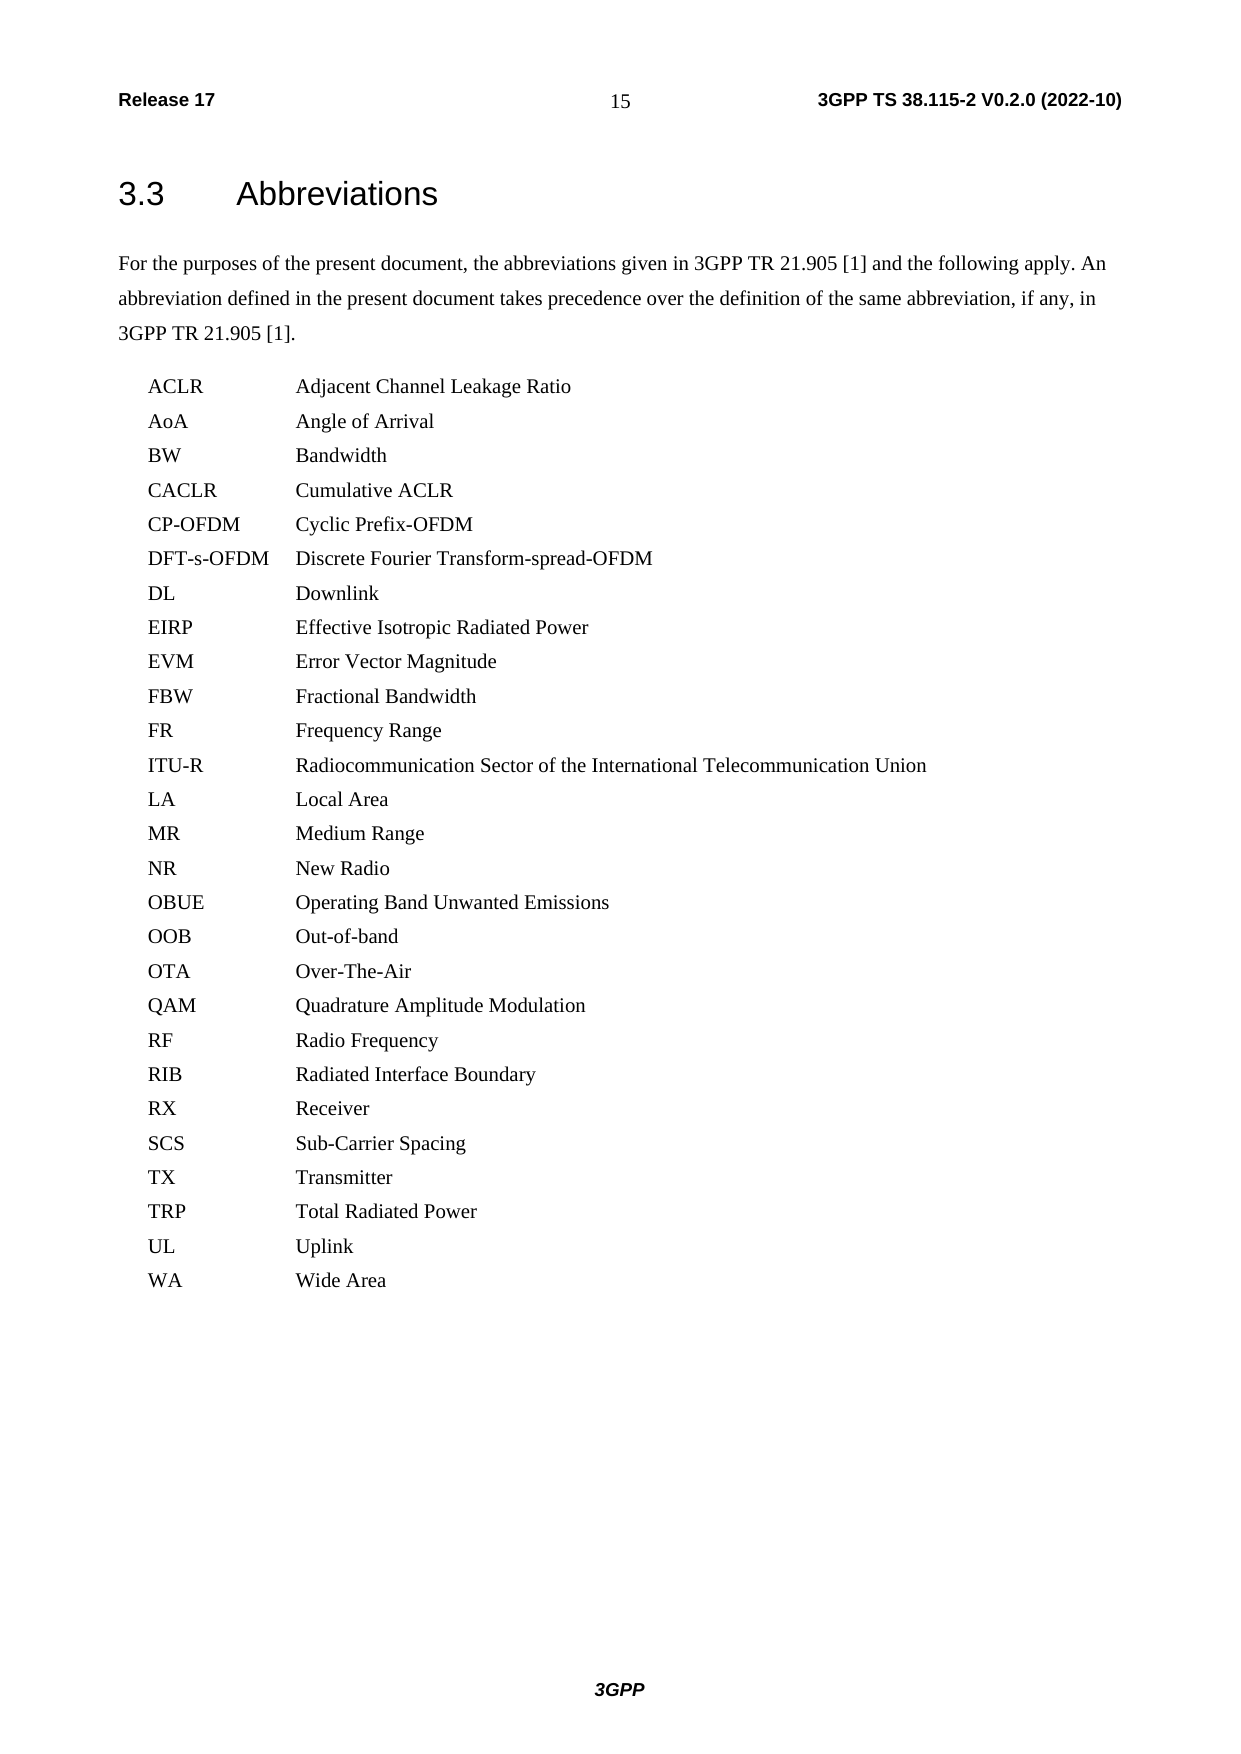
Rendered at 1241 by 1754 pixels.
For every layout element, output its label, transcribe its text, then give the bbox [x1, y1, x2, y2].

text RIB Radiated Interface Boundary [148, 1058, 1122, 1090]
text ITU-R Radiocommunication Sector of the International Telecommunication Union [148, 748, 1122, 781]
text WA Wide Area [148, 1264, 1122, 1297]
text LA Local Area [148, 783, 1122, 815]
text ACLR Adjacent Channel Leakage Ratio [148, 370, 1122, 403]
text OTA Over-The-Air [148, 955, 1122, 987]
text FBW Fractional Bandwidth [148, 680, 1122, 712]
text TRP Total Radiated Power [148, 1195, 1122, 1228]
text DL Downlink [148, 577, 1122, 609]
text EIRP Effective Isotropic Radiated Power [148, 611, 1122, 643]
text DFT-s-OFDM Discrete Fourier Transform-spread-OFDM [148, 542, 1122, 575]
text CP-OFDM Cyclic Prefix-OFDM [148, 508, 1122, 540]
text UL Uplink [148, 1230, 1122, 1262]
text FR Frequency Range [148, 714, 1122, 747]
text EVM Error Vector Magnitude [148, 645, 1122, 678]
text SCS Sub-Carrier Spacing [148, 1127, 1122, 1159]
text RF Radio Frequency [148, 1023, 1122, 1056]
text OBUE Operating Band Unwanted Emissions [148, 886, 1122, 918]
subtitle 3.3 Abbreviations [118, 160, 1122, 225]
text For the purposes of the present document, the abbreviations given in 3GPP TR 21.905 [1] and the following apply. An abbreviation defined in the present document takes precedence over the definition of the same abbreviation, if any, in 3GPP TR 21.905 [1]. [118, 247, 1122, 350]
text RX Receiver [148, 1092, 1122, 1125]
text MR Medium Range [148, 817, 1122, 850]
text BW Bandwidth [148, 439, 1122, 472]
text CACLR Cumulative ACLR [148, 473, 1122, 506]
text TX Transmitter [148, 1161, 1122, 1193]
text OOB Out-of-band [148, 920, 1122, 953]
text NR New Radio [148, 852, 1122, 884]
text QAM Quadrature Amplitude Modulation [148, 989, 1122, 1022]
text AoA Angle of Arrival [148, 405, 1122, 437]
